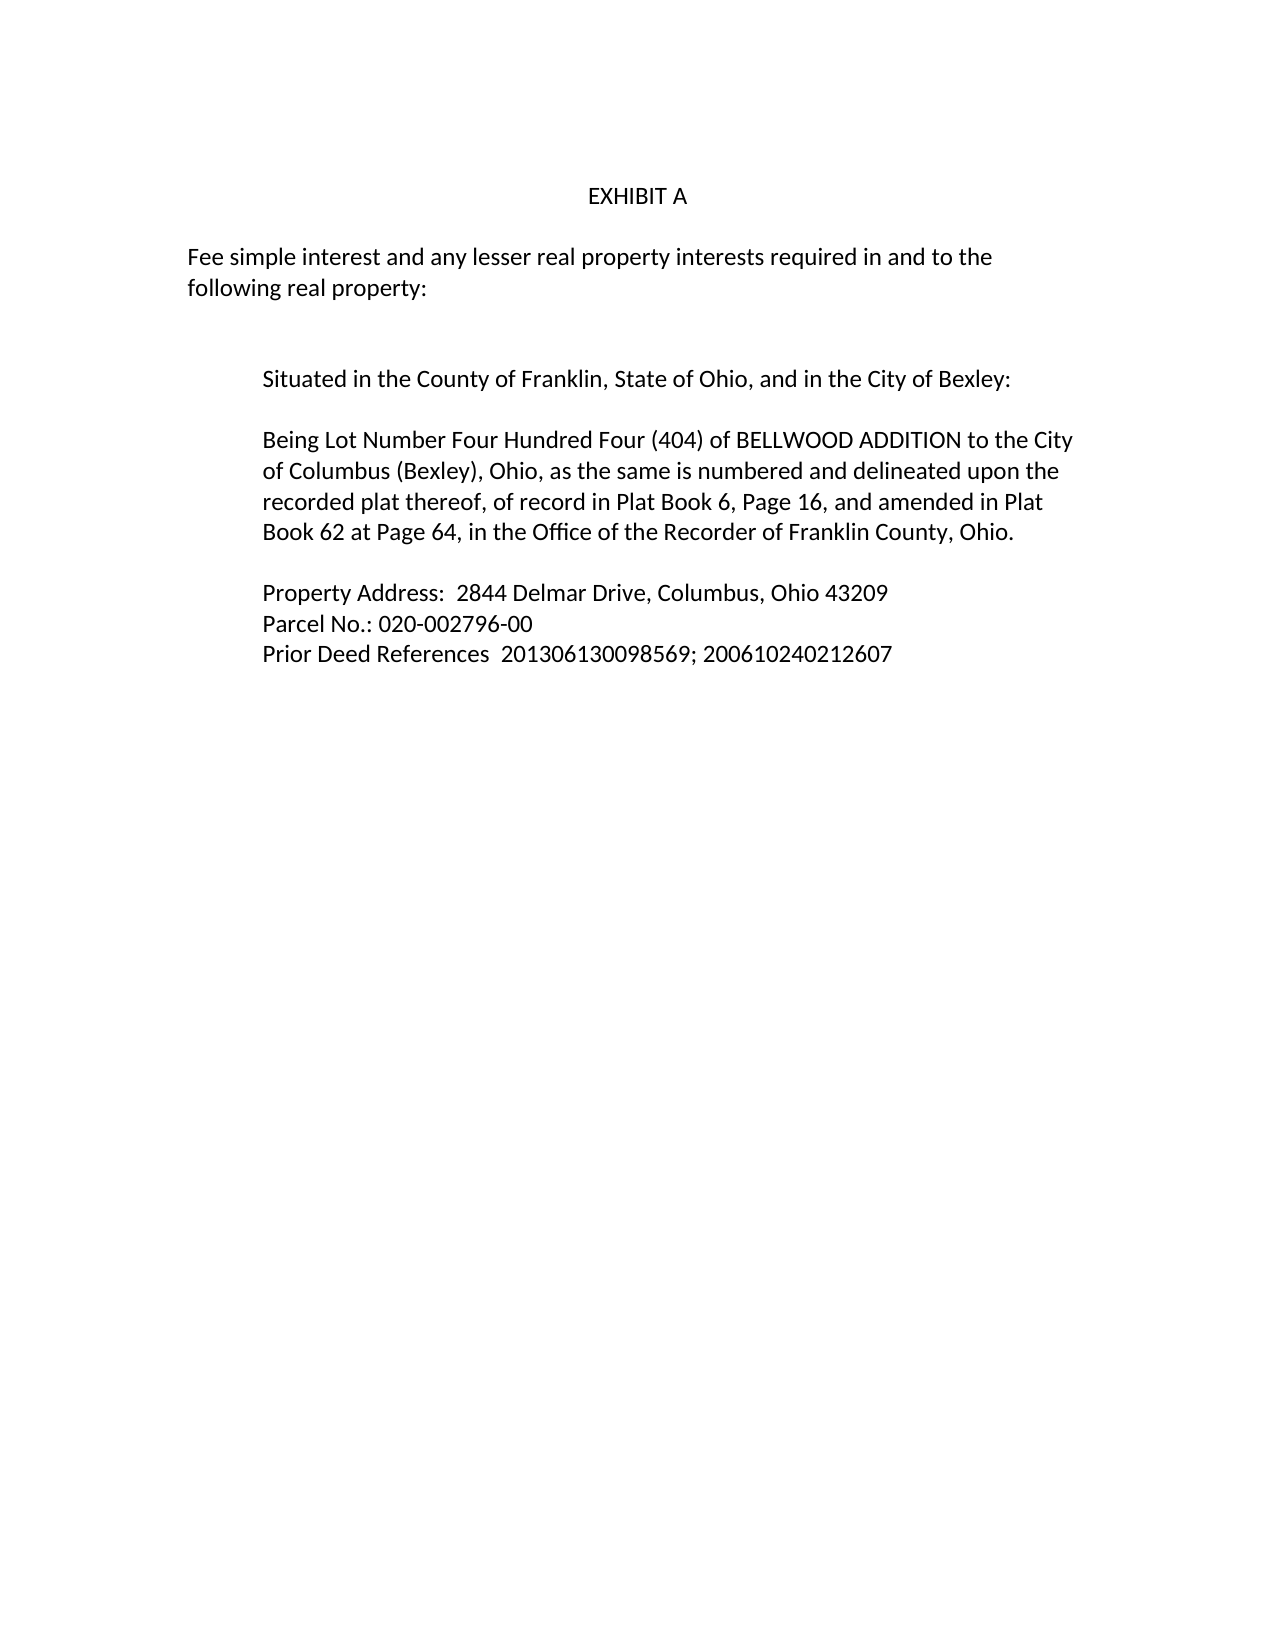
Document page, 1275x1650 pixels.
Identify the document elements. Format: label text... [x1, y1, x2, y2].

text Prior Deed References 201306130098569; 200610240212607 [262, 638, 1087, 669]
text EXHIBIT A [187, 181, 1087, 211]
text Fee simple interest and any lesser real property interests required in and to the following real property: [187, 242, 1087, 303]
text Parcel No.: 020-002796-00 [262, 608, 1087, 638]
text Property Address: 2844 Delmar Drive, Columbus, Ohio 43209 [262, 577, 1087, 608]
text Situated in the County of Franklin, State of Ohio, and in the City of Bexley: [262, 364, 1087, 394]
text Being Lot Number Four Hundred Four (404) of BELLWOOD ADDITION to the City of Columbus (Bexley), Ohio, as the same is numbered and delineated upon the recorded plat thereof, of record in Plat Book 6, Page 16, and amended in Plat Book 62 at Page 64, in the Office of the Recorder of Franklin County, Ohio. [262, 425, 1087, 547]
